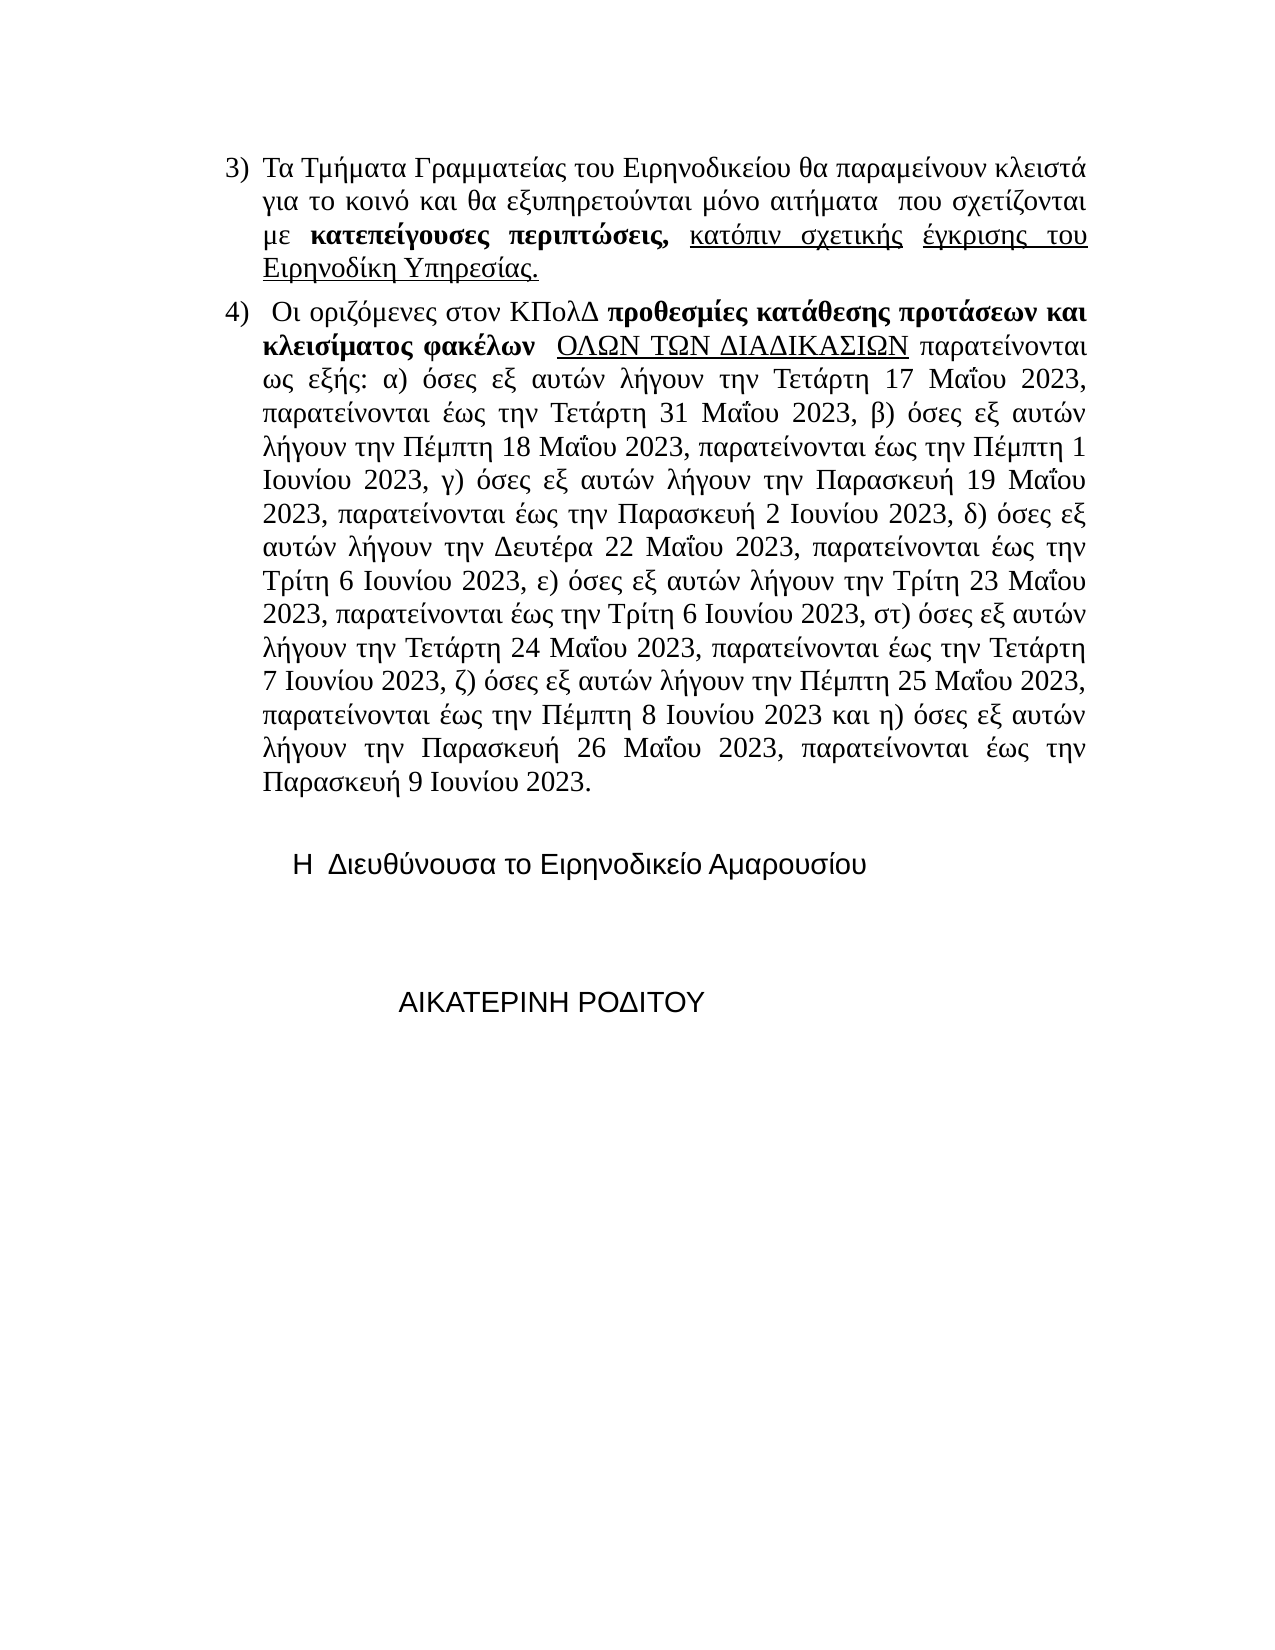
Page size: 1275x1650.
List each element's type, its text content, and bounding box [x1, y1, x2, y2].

list Τα Τμήματα Γραμματείας του Ειρηνοδικείου θα παραμείνουν κλειστά για το κοινό και θα εξυπηρετούνται μόνο αιτήματα που σχετίζονται με κατεπείγουσες περιπτώσεις, κατόπιν σχετικής έγκρισης του Ειρηνοδίκη Υπηρεσίας. [225, 150, 1087, 284]
text Η Διευθύνουσα το Ειρηνοδικείο Αμαρουσίου [187, 847, 1087, 881]
text ΑΙΚΑΤΕΡΙΝΗ ΡΟΔΙΤΟΥ [187, 985, 1087, 1018]
list Οι οριζόμενες στον ΚΠολΔ προθεσμίες κατάθεσης προτάσεων και κλεισίματος φακέλων ΟΛΩΝ ΤΩΝ ΔΙΑΔΙΚΑΣΙΩΝ παρατείνονται ως εξής: α) όσες εξ αυτών λήγουν την Τετάρτη 17 Μαΐου 2023, παρατείνονται έως την Τετάρτη 31 Μαΐου 2023, β) όσες εξ αυτών λήγουν την Πέμπτη 18 Μαΐου 2023, παρατείνονται έως την Πέμπτη 1 Ιουνίου 2023, γ) όσες εξ αυτών λήγουν την Παρασκευή 19 Μαΐου 2023, παρατείνονται έως την Παρασκευή 2 Ιουνίου 2023, δ) όσες εξ αυτών λήγουν την Δευτέρα 22 Μαΐου 2023, παρατείνονται έως την Τρίτη 6 Ιουνίου 2023, ε) όσες εξ αυτών λήγουν την Τρίτη 23 Μαΐου 2023, παρατείνονται έως την Τρίτη 6 Ιουνίου 2023, στ) όσες εξ αυτών λήγουν την Τετάρτη 24 Μαΐου 2023, παρατείνονται έως την Τετάρτη 7 Ιουνίου 2023, ζ) όσες εξ αυτών λήγουν την Πέμπτη 25 Μαΐου 2023, παρατείνονται έως την Πέμπτη 8 Ιουνίου 2023 και η) όσες εξ αυτών λήγουν την Παρασκευή 26 Μαΐου 2023, παρατείνονται έως την Παρασκευή 9 Ιουνίου 2023. [225, 294, 1087, 798]
